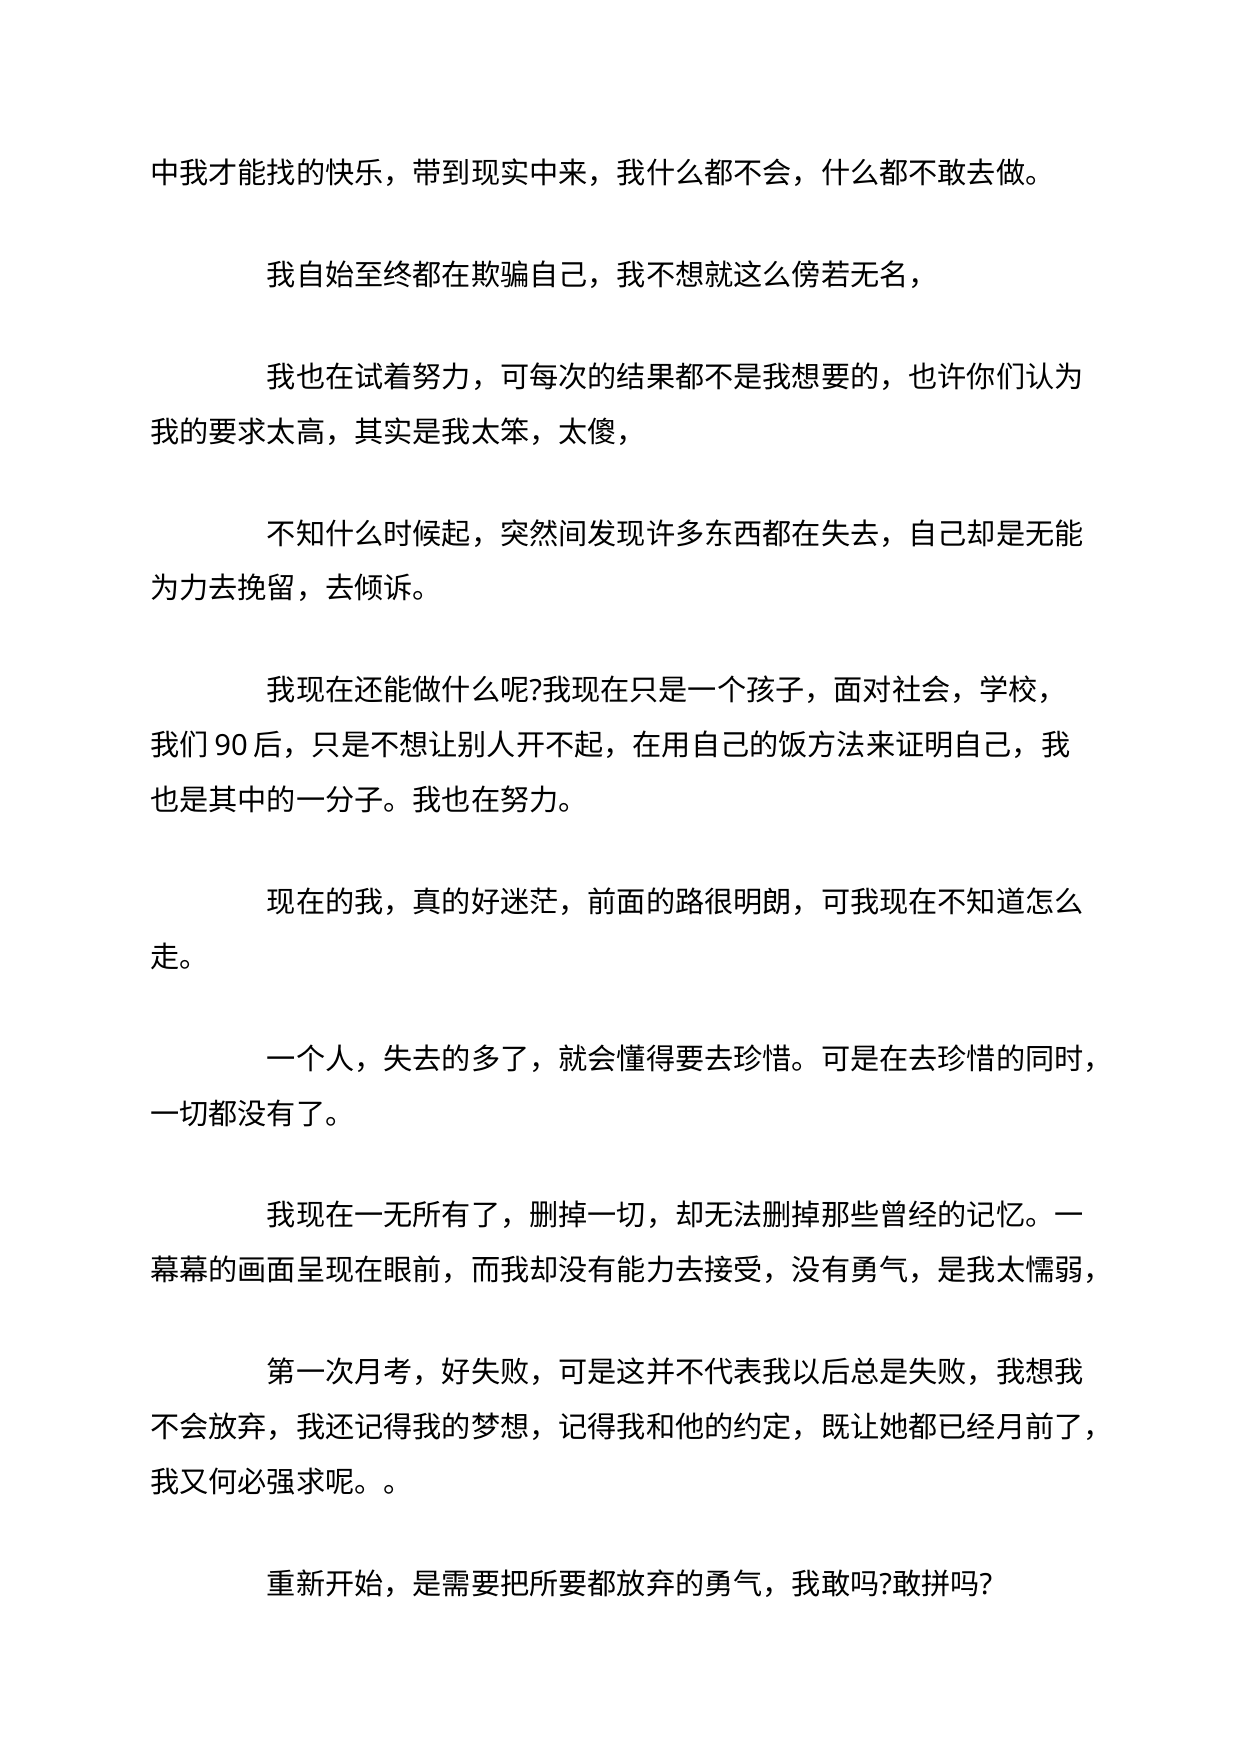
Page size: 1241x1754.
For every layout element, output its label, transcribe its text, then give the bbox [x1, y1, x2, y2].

text 一个人，失去的多了，就会懂得要去珍惜。可是在去珍惜的同时，一切都没有了。 [150, 1035, 1090, 1132]
text 不知什么时候起，突然间发现许多东西都在失去，自己却是无能为力去挽留，去倾诉。 [150, 510, 1090, 607]
text 我现在一无所有了，删掉一切，却无法删掉那些曾经的记忆。一幕幕的画面呈现在眼前，而我却没有能力去接受，没有勇气，是我太懦弱， [150, 1192, 1090, 1289]
text 我现在还能做什么呢?我现在只是一个孩子，面对社会，学校，我们90后，只是不想让别人开不起，在用自己的饭方法来证明自己，我也是其中的一分子。我也在努力。 [150, 667, 1090, 819]
text 我自始至终都在欺骗自己，我不想就这么傍若无名， [150, 252, 1090, 294]
text 我也在试着努力，可每次的结果都不是我想要的，也许你们认为我的要求太高，其实是我太笨，太傻， [150, 353, 1090, 451]
text 第一次月考，好失败，可是这并不代表我以后总是失败，我想我不会放弃，我还记得我的梦想，记得我和他的约定，既让她都已经月前了，我又何必强求呢。。 [150, 1349, 1090, 1501]
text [150, 150, 1090, 192]
text 现在的我，真的好迷茫，前面的路很明朗，可我现在不知道怎么走。 [150, 879, 1090, 976]
text 重新开始，是需要把所要都放弃的勇气，我敢吗?敢拼吗? [150, 1560, 1090, 1603]
